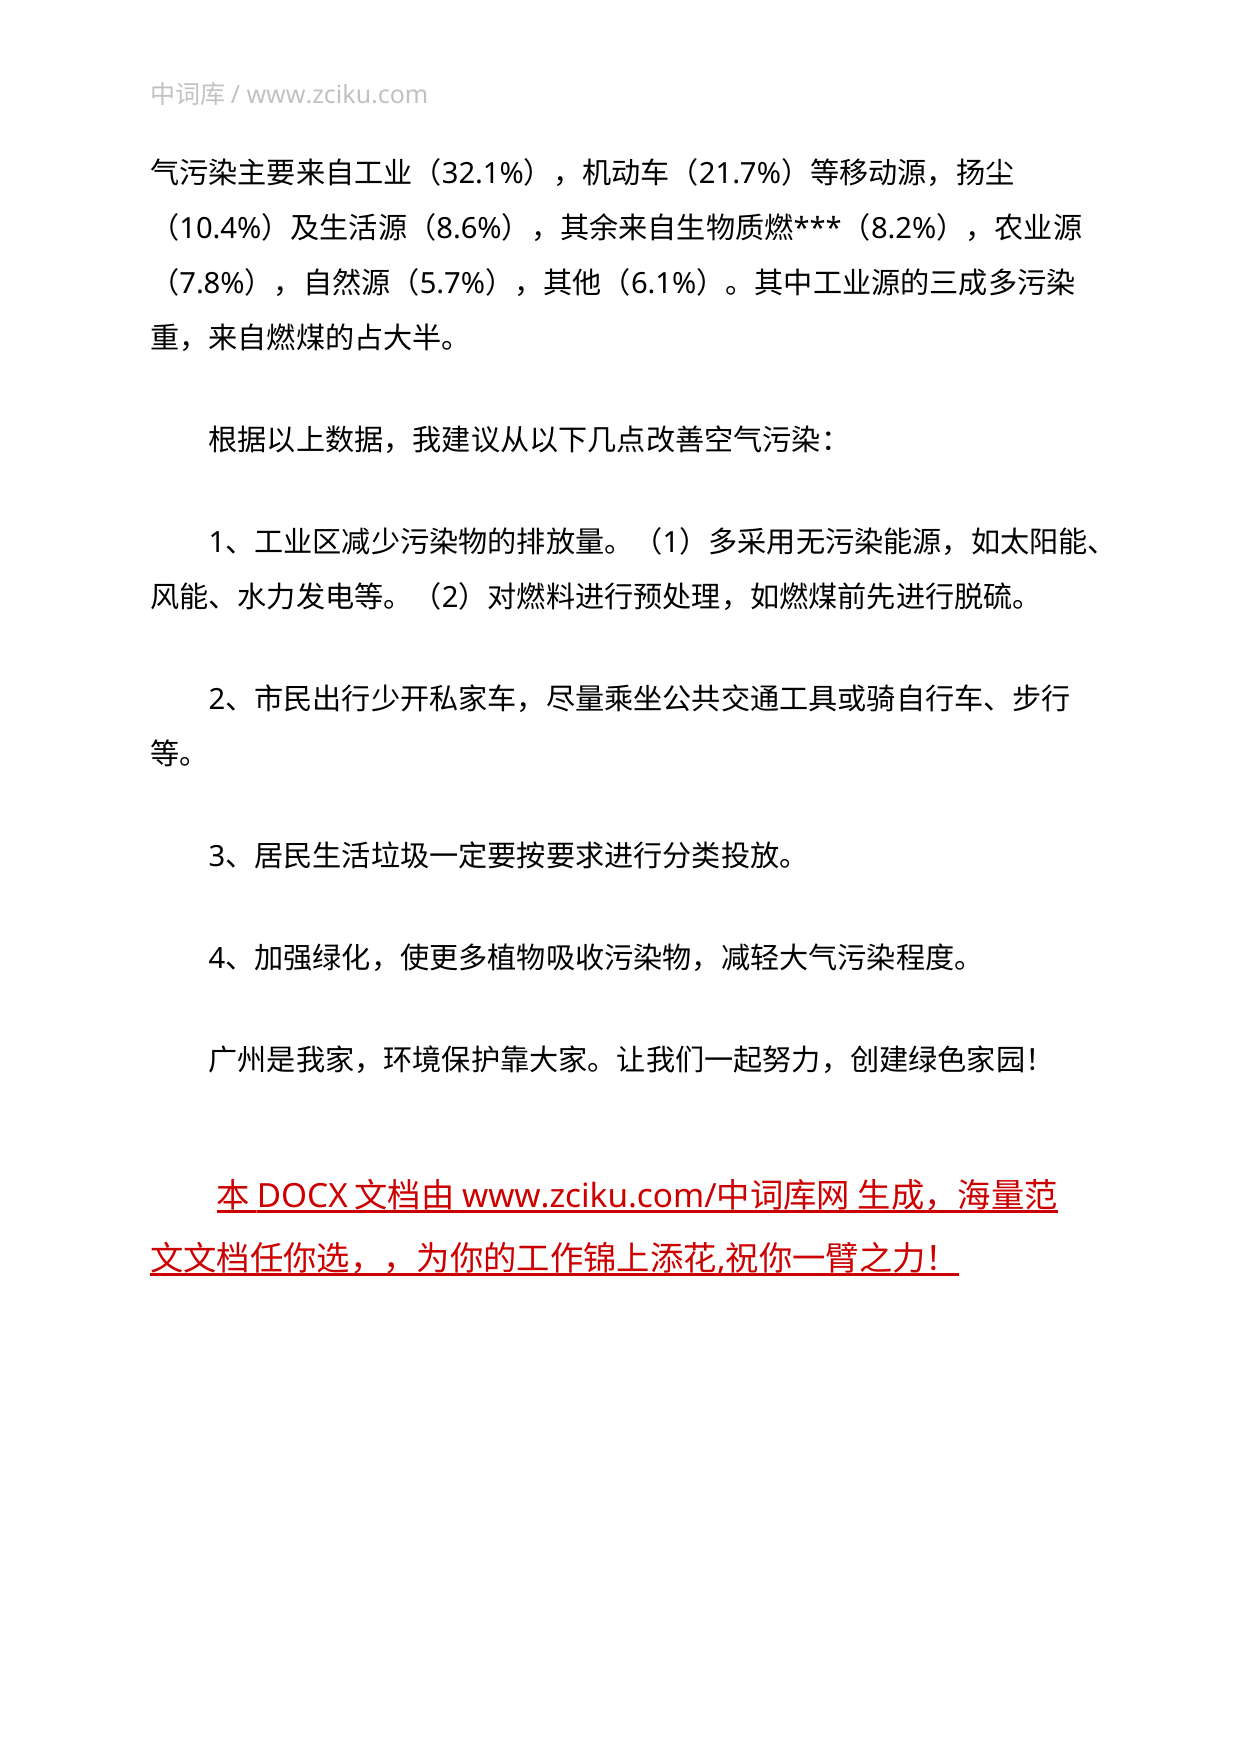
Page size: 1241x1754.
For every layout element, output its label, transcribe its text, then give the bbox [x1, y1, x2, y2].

text 1、工业区减少污染物的排放量。（1）多采用无污染能源，如太阳能、风能、水力发电等。（2）对燃料进行预处理，如燃煤前先进行脱硫。 [150, 518, 1090, 616]
text 3、居民生活垃圾一定要按要求进行分类投放。 [150, 832, 1090, 875]
text 广州是我家，环境保护靠大家。让我们一起努力，创建绿色家园！ [150, 1036, 1090, 1078]
text 2、市民出行少开私家车，尽量乘坐公共交通工具或骑自行车、步行等。 [150, 676, 1090, 773]
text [150, 150, 1090, 357]
text 根据以上数据，我建议从以下几点改善空气污染： [150, 417, 1090, 459]
text 4、加强绿化，使更多植物吸收污染物，减轻大气污染程度。 [150, 934, 1090, 977]
text 本DOCX文档由 www.zciku.com/中词库网 生成，海量范文文档任你选，，为你的工作锦上添花,祝你一臂之力！ [150, 1169, 1090, 1281]
